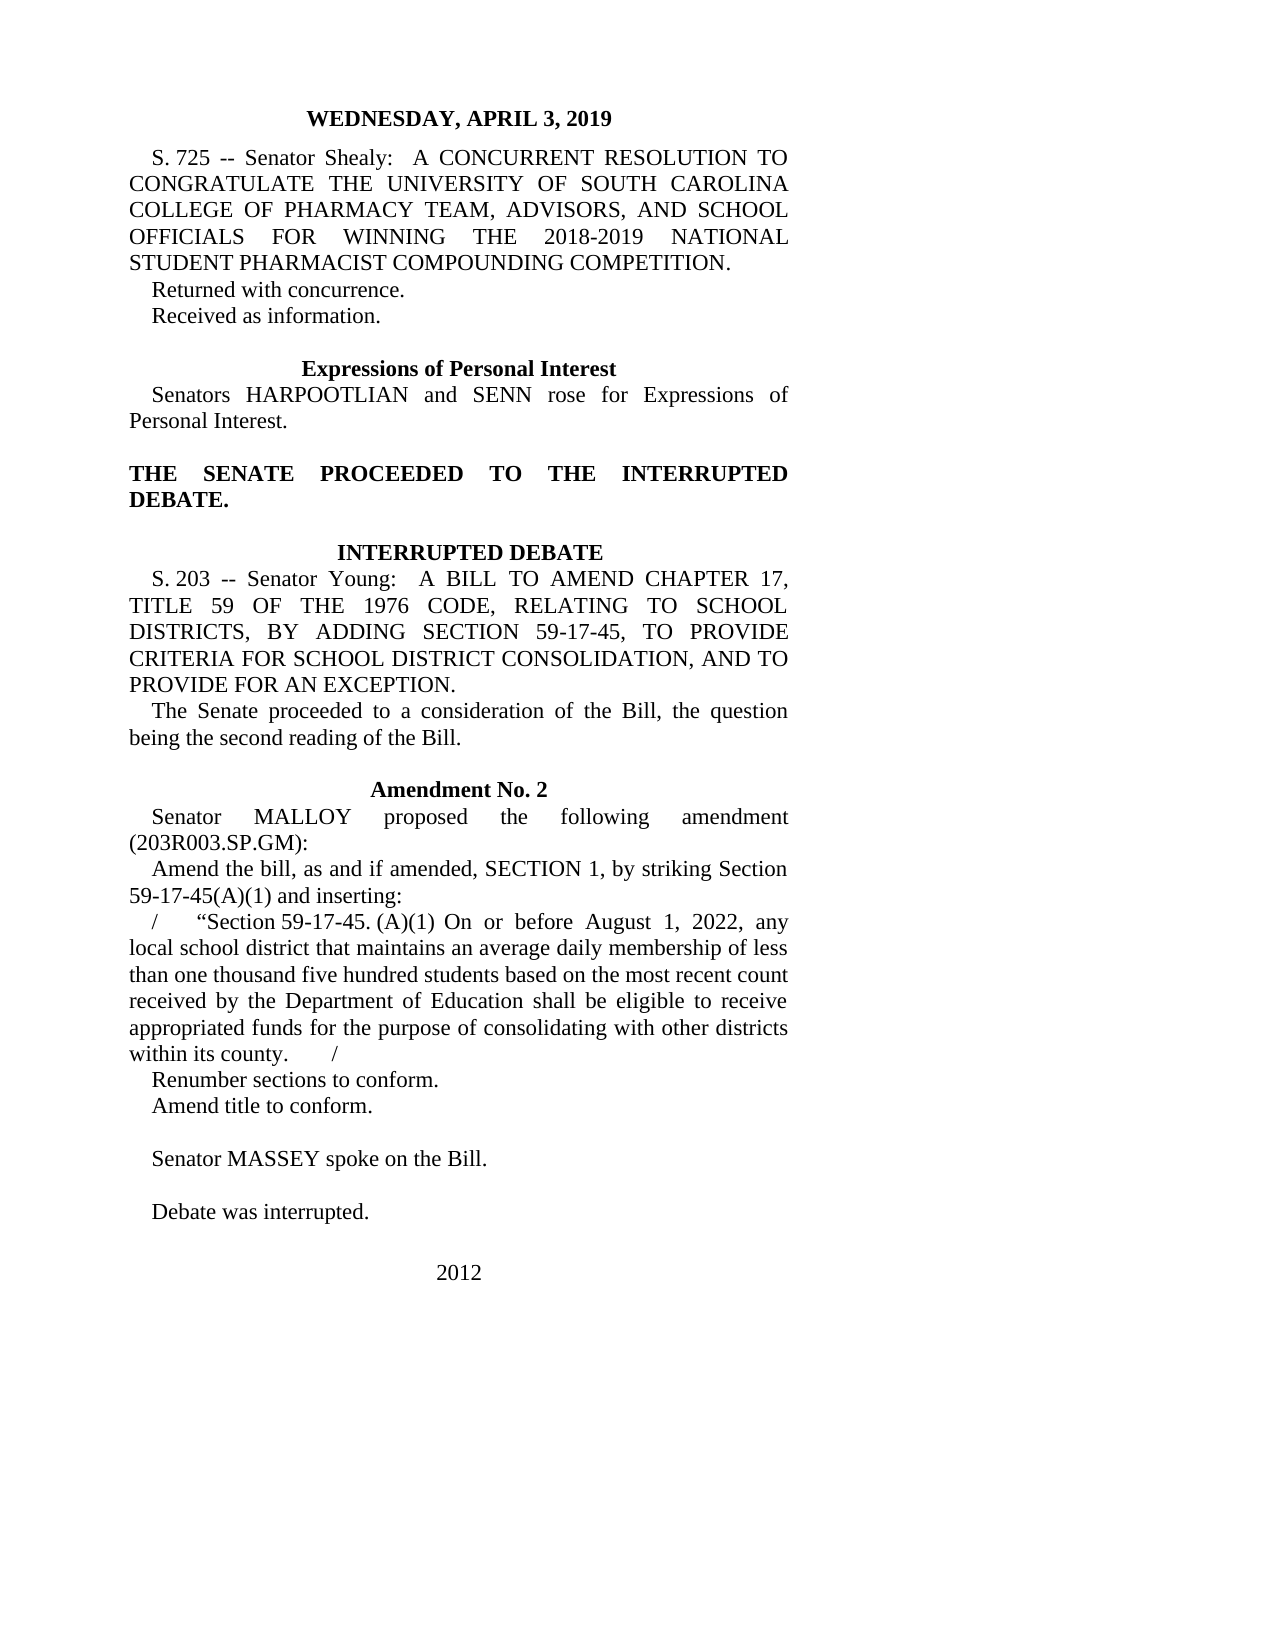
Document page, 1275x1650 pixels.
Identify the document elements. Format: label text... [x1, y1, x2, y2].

text / “Section 59-17-45. (A)(1) On or before August 1, 2022, any local school district that maintains an average daily membership of less than one thousand five hundred students based on the most recent count received by the Department of Education shall be eligible to receive appropriated funds for the purpose of consolidating with other districts within its county. / [129, 908, 789, 1066]
text Expressions of Personal Interest [129, 355, 789, 381]
text Debate was interrupted. [129, 1198, 789, 1224]
text INTERRUPTED DEBATE [129, 539, 789, 566]
text Senator MASSEY spoke on the Bill. [129, 1145, 789, 1172]
text S. 725 -- Senator Shealy: A CONCURRENT RESOLUTION TO CONGRATULATE THE UNIVERSITY OF SOUTH CAROLINA COLLEGE OF PHARMACY TEAM, ADVISORS, AND SCHOOL OFFICIALS FOR WINNING THE 2018-2019 NATIONAL STUDENT PHARMACIST COMPOUNDING COMPETITION. [129, 144, 789, 276]
text The Senate proceeded to a consideration of the Bill, the question being the second reading of the Bill. [129, 697, 789, 750]
text Returned with concurrence. [129, 276, 789, 302]
text Amend the bill, as and if amended, SECTION 1, by striking Section 59-17-45(A)(1) and inserting: [129, 855, 789, 908]
text Received as information. [129, 302, 789, 328]
text Senators HARPOOTLIAN and SENN rose for Expressions of Personal Interest. [129, 381, 789, 434]
text Renumber sections to conform. [129, 1066, 789, 1093]
text Senator MALLOY proposed the following amendment (203R003.SP.GM): [129, 803, 789, 855]
text Amendment No. 2 [129, 776, 789, 803]
text S. 203 -- Senator Young: A BILL TO AMEND CHAPTER 17, TITLE 59 OF THE 1976 CODE, RELATING TO SCHOOL DISTRICTS, BY ADDING SECTION 59-17-45, TO PROVIDE CRITERIA FOR SCHOOL DISTRICT CONSOLIDATION, AND TO PROVIDE FOR AN EXCEPTION. [129, 566, 789, 697]
text THE SENATE PROCEEDED TO THE INTERRUPTED DEBATE. [129, 460, 789, 513]
text Amend title to conform. [129, 1093, 789, 1119]
